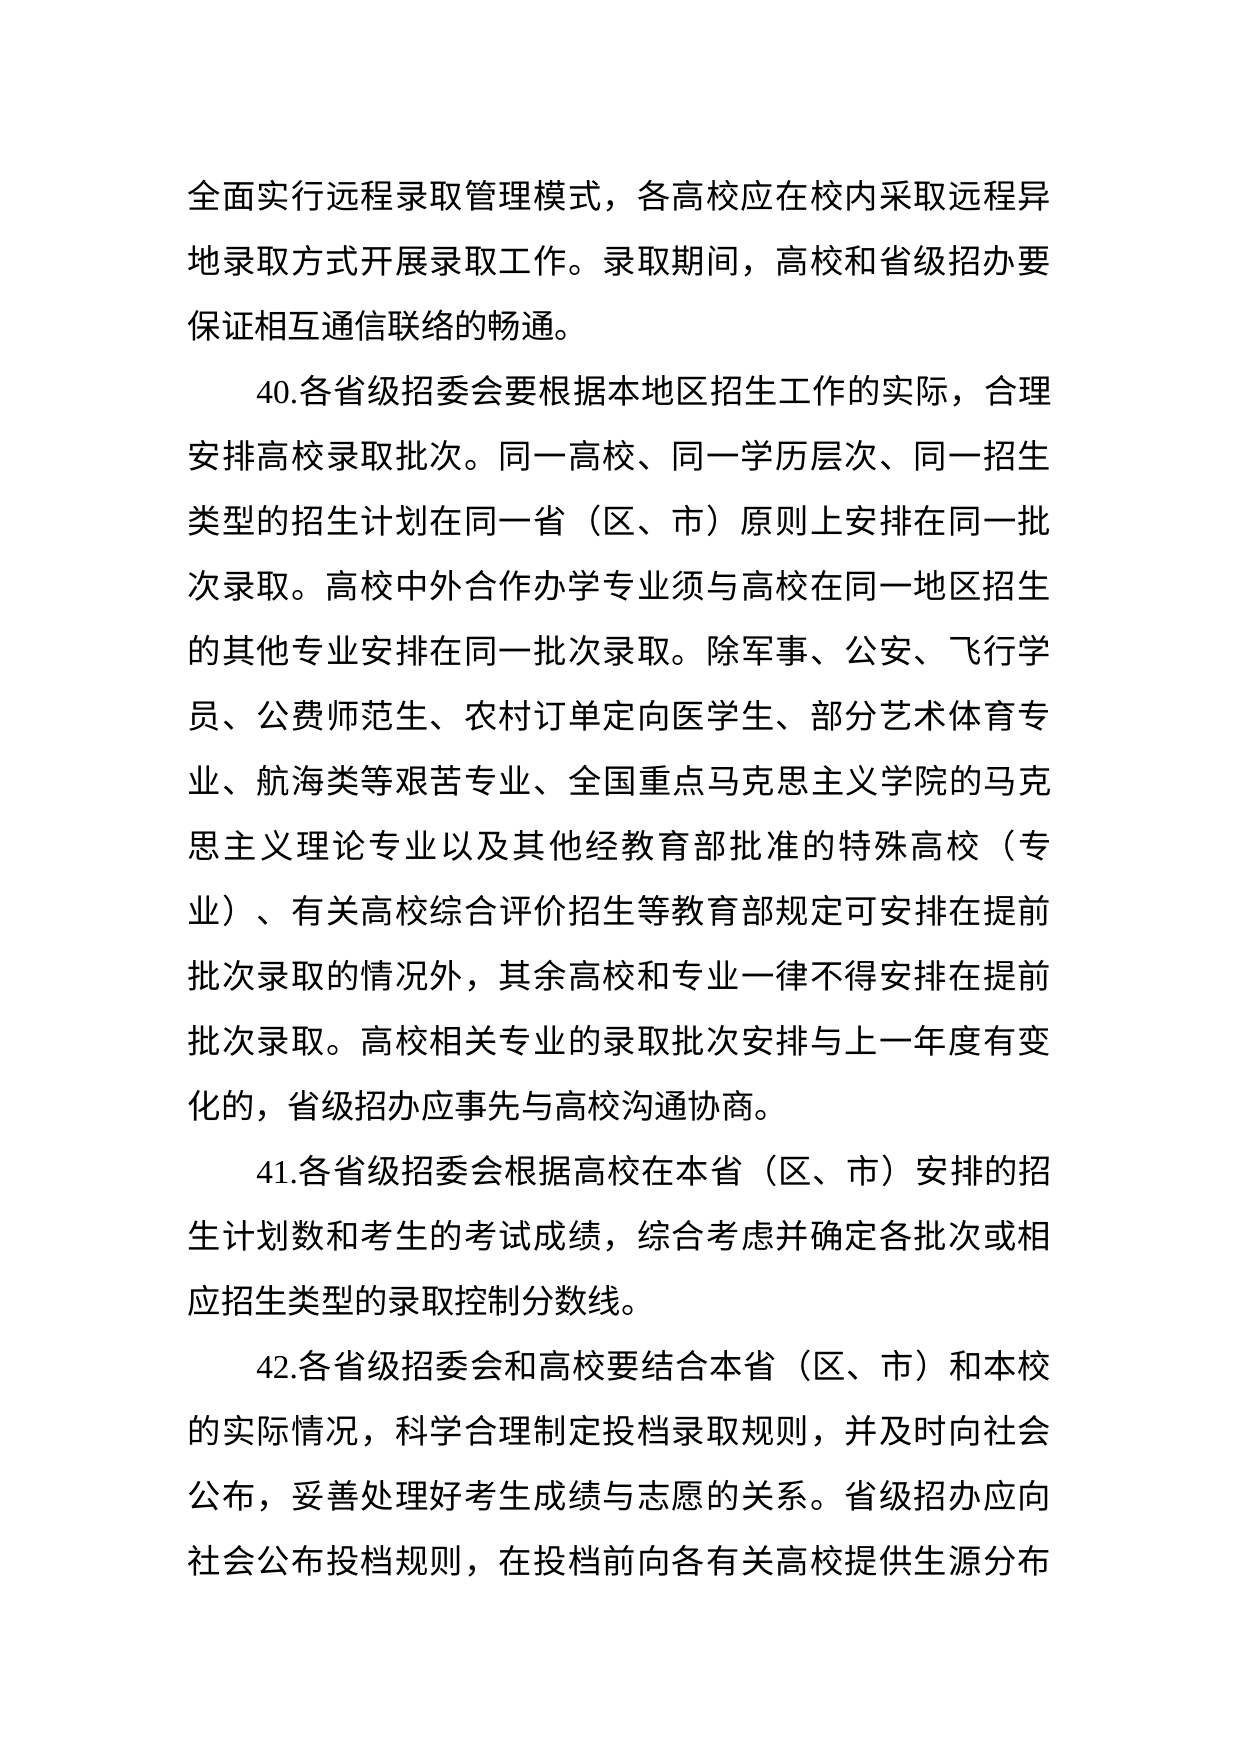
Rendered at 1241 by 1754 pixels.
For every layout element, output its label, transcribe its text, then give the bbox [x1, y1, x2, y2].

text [187, 1332, 1053, 1592]
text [187, 162, 1053, 357]
text 40.各省级招委会要根据本地区招生工作的实际，合理安排高校录取批次。同一高校、同一学历层次、同一招生类型的招生计划在同一省（区、市）原则上安排在同一批次录取。高校中外合作办学专业须与高校在同一地区招生的其他专业安排在同一批次录取。除军事、公安、飞行学员、公费师范生、农村订单定向医学生、部分艺术体育专业、航海类等艰苦专业、全国重点马克思主义学院的马克思主义理论专业以及其他经教育部批准的特殊高校（专业）、有关高校综合评价招生等教育部规定可安排在提前批次录取的情况外，其余高校和专业一律不得安排在提前批次录取。高校相关专业的录取批次安排与上一年度有变化的，省级招办应事先与高校沟通协商。 [187, 357, 1053, 1137]
text 41.各省级招委会根据高校在本省（区、市）安排的招生计划数和考生的考试成绩，综合考虑并确定各批次或相应招生类型的录取控制分数线。 [187, 1137, 1053, 1332]
